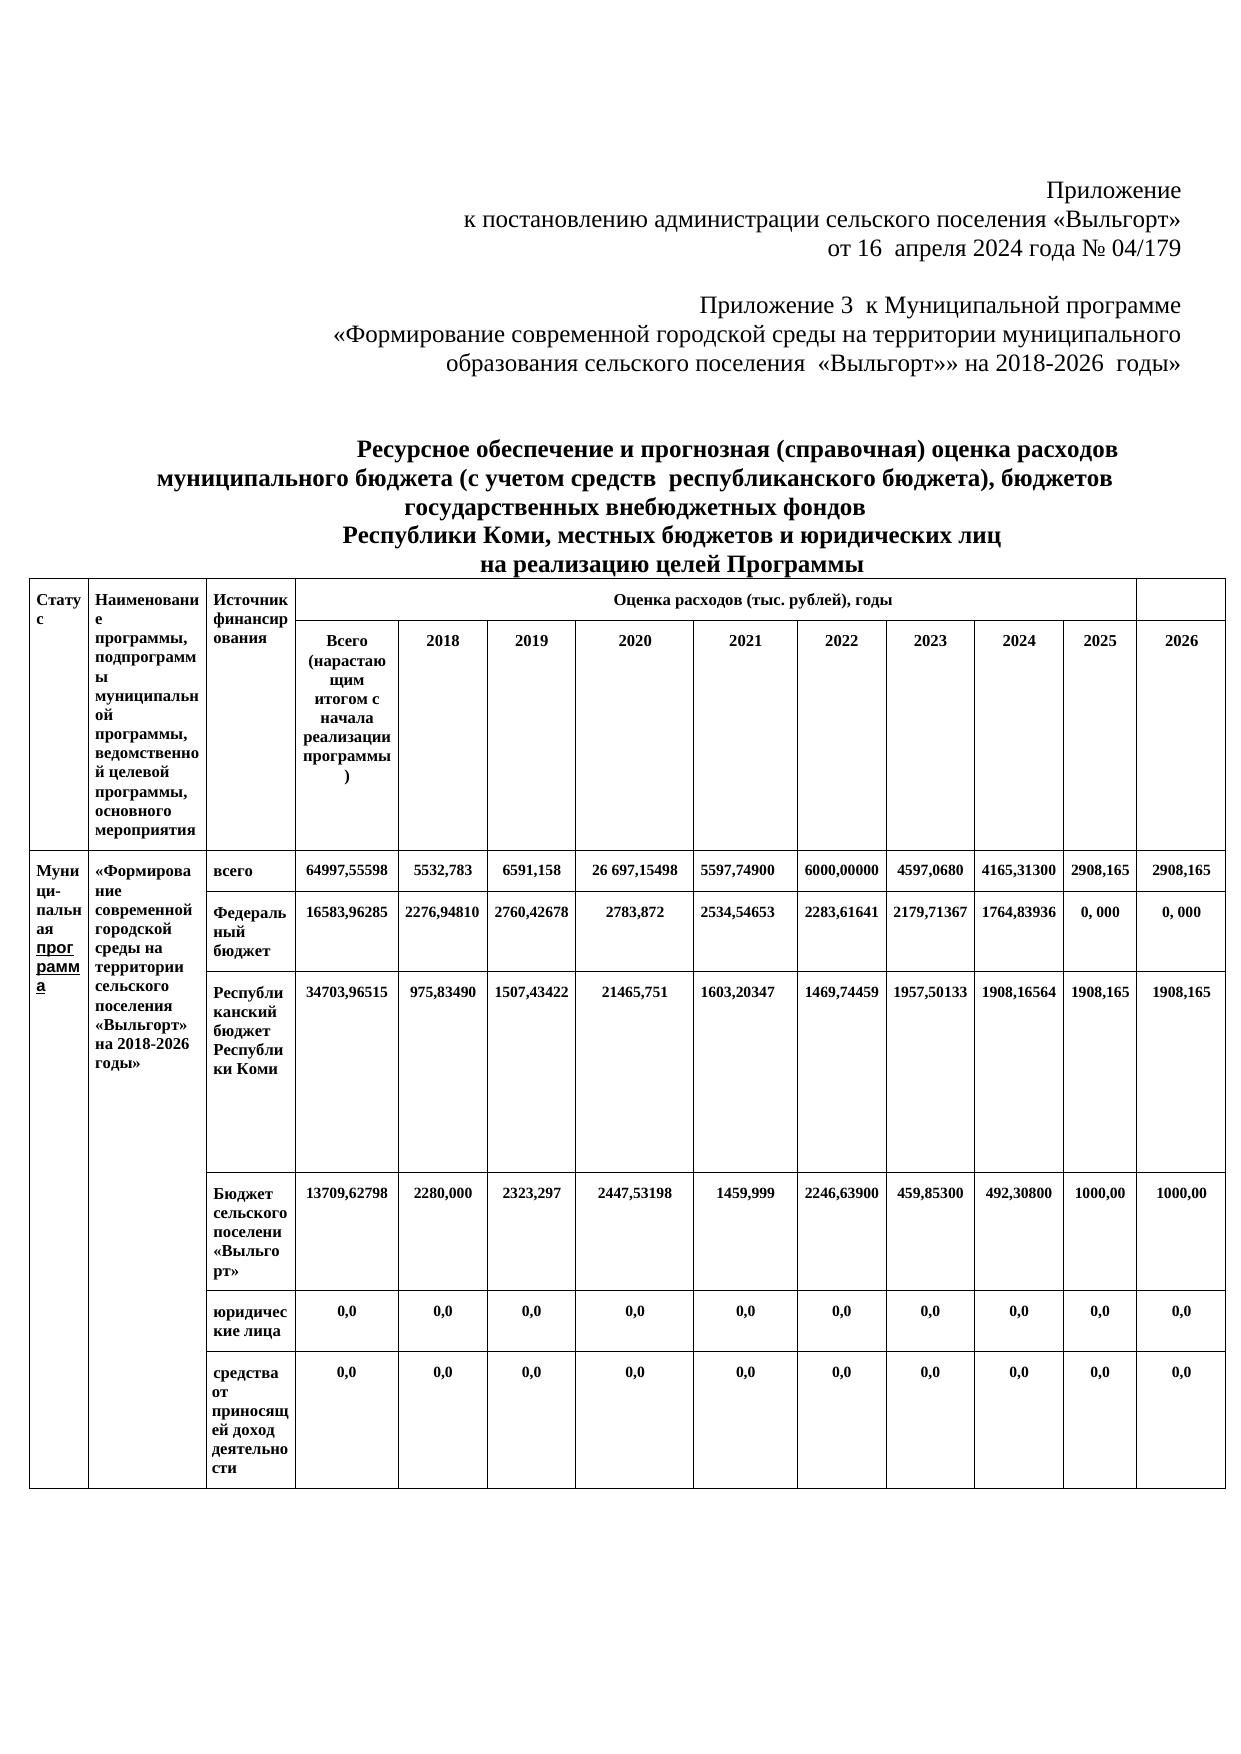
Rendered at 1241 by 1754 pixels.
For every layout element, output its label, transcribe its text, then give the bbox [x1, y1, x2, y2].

table_cell 2024 [975, 621, 1063, 849]
text «Формирование современной городской среды на территории муниципального [88, 319, 1181, 348]
table_cell Бюджет сельского поселени «Выльгорт» [207, 1173, 295, 1290]
table_cell 1507,43422 [488, 972, 575, 1172]
table_cell 0,0 [694, 1352, 797, 1488]
table_cell 2760,42678 [488, 892, 575, 971]
text Приложение [88, 176, 1181, 204]
table_cell 2018 [399, 621, 487, 849]
table_cell 0,0 [488, 1291, 575, 1351]
table_cell 1764,83936 [975, 892, 1063, 971]
table_cell 0,0 [887, 1291, 974, 1351]
table_cell 0,0 [1064, 1352, 1136, 1488]
table_cell 2323,297 [488, 1173, 575, 1290]
table_cell 0,0 [576, 1291, 693, 1351]
text к постановлению администрации сельского поселения «Выльгорт» [88, 204, 1181, 233]
table_cell 1000,00 [1064, 1173, 1136, 1290]
table_cell 0,0 [296, 1291, 398, 1351]
table_cell 0,0 [296, 1352, 398, 1488]
table_cell всего [207, 851, 295, 891]
table_cell 2021 [694, 621, 797, 849]
table_cell 0,0 [798, 1291, 886, 1351]
table_cell 0,0 [887, 1352, 974, 1488]
table_cell 0, 000 [1064, 892, 1136, 971]
table_header Оценка расходов (тыс. рублей), годы [296, 579, 1136, 619]
table_cell 1459,999 [694, 1173, 797, 1290]
table_cell 2534,54653 [694, 892, 797, 971]
table_cell 1000,00 [1137, 1173, 1225, 1290]
table_cell 5532,783 [399, 851, 487, 891]
table_cell 1908,165 [1137, 972, 1225, 1172]
table_cell 0,0 [1064, 1291, 1136, 1351]
table_cell 1603,20347 [694, 972, 797, 1172]
table_cell 0,0 [975, 1291, 1063, 1351]
table_cell 459,85300 [887, 1173, 974, 1290]
table_header Статус [30, 579, 88, 849]
text образования сельского поселения «Выльгорт»» на 2018-2026 годы» [88, 348, 1181, 377]
table_cell юридические лица [207, 1291, 295, 1351]
table_cell 2283,61641 [798, 892, 886, 971]
table_cell 1469,74459 [798, 972, 886, 1172]
table_cell Всего (нарастающим итогом с начала реализации программы) [296, 621, 398, 849]
table_cell 6591,158 [488, 851, 575, 891]
table_cell 0,0 [798, 1352, 886, 1488]
table_cell 5597,74900 [694, 851, 797, 891]
table_header Источник финансирования [207, 579, 295, 849]
table_cell Федеральный бюджет [207, 892, 295, 971]
table_cell 1957,50133 [887, 972, 974, 1172]
table_cell 2023 [887, 621, 974, 849]
table_cell 975,83490 [399, 972, 487, 1172]
table_cell 2179,71367 [887, 892, 974, 971]
table_cell 0,0 [975, 1352, 1063, 1488]
table_cell 2276,94810 [399, 892, 487, 971]
text Приложение 3 к Муниципальной программе [88, 291, 1181, 319]
text на реализацию целей Программы [88, 549, 1181, 578]
table_cell 0,0 [1137, 1352, 1225, 1488]
table_cell 0,0 [576, 1352, 693, 1488]
table_cell Муници-пальная программа [30, 851, 88, 1488]
table_cell 2020 [576, 621, 693, 849]
table_cell 2246,63900 [798, 1173, 886, 1290]
table_cell 2783,872 [576, 892, 693, 971]
table_cell 0, 000 [1137, 892, 1225, 971]
table_cell 64997,55598 [296, 851, 398, 891]
table_cell 2022 [798, 621, 886, 849]
table_cell «Формирование современной городской среды на территории сельского поселения «Выльгорт» на 2018-2026 годы» [89, 851, 206, 1488]
table_cell 0,0 [694, 1291, 797, 1351]
table_cell 2908,165 [1064, 851, 1136, 891]
table_cell 13709,62798 [296, 1173, 398, 1290]
table_cell 2026 [1137, 621, 1225, 849]
table_cell 16583,96285 [296, 892, 398, 971]
table_cell 34703,96515 [296, 972, 398, 1172]
table_cell Республиканский бюджет Республики Коми [207, 972, 295, 1172]
table_cell 2280,000 [399, 1173, 487, 1290]
table_header Наименование программы, подпрограммы муниципальной программы, ведомственной целевой программы, основного мероприятия [89, 579, 206, 849]
table_cell 2025 [1064, 621, 1136, 849]
table_cell 0,0 [488, 1352, 575, 1488]
table_cell средства от приносящей доход деятельности [207, 1352, 295, 1488]
table_cell 2019 [488, 621, 575, 849]
table_cell 2908,165 [1137, 851, 1225, 891]
table_cell 1908,165 [1064, 972, 1136, 1172]
text от 16 апреля 2024 года № 04/179 [88, 233, 1181, 262]
table_cell 4597,0680 [887, 851, 974, 891]
table_cell 0,0 [399, 1291, 487, 1351]
table_header [1137, 579, 1225, 619]
table_cell 6000,00000 [798, 851, 886, 891]
table_cell 1908,16564 [975, 972, 1063, 1172]
table_cell 0,0 [1137, 1291, 1225, 1351]
text Ресурсное обеспечение и прогнозная (справочная) оценка расходов муниципального бюджета (с учетом средств республиканского бюджета), бюджетов государственных внебюджетных фондов [88, 434, 1181, 521]
table_cell 492,30800 [975, 1173, 1063, 1290]
table_cell 4165,31300 [975, 851, 1063, 891]
table_cell 2447,53198 [576, 1173, 693, 1290]
table_cell 21465,751 [576, 972, 693, 1172]
table_cell 0,0 [399, 1352, 487, 1488]
text Республики Коми, местных бюджетов и юридических лиц [88, 521, 1181, 549]
table_cell 26 697,15498 [576, 851, 693, 891]
